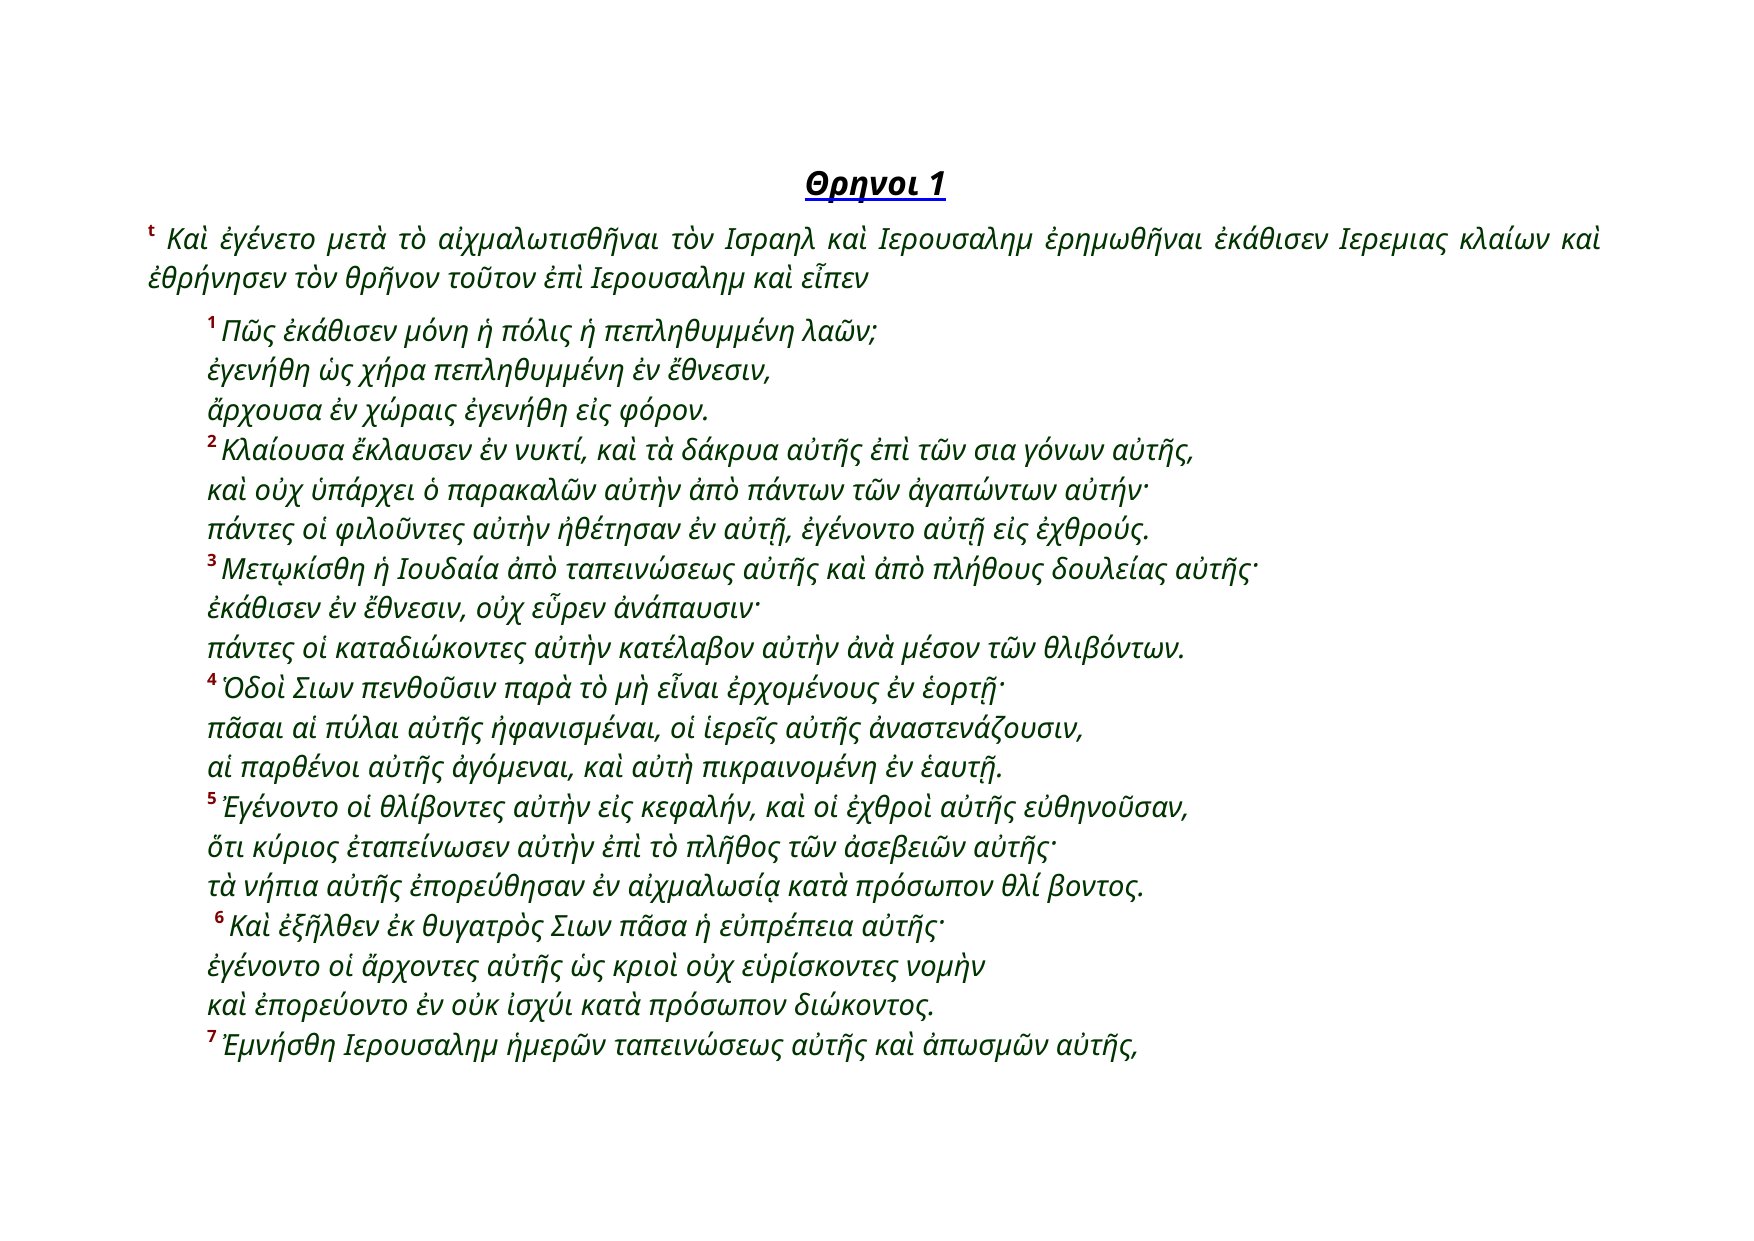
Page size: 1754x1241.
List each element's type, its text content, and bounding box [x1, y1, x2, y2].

text t Καὶ ἐγένετο μετὰ τὸ αἰχμαλωτισθῆναι τὸν Ισραηλ καὶ Ιερουσαλημ ἐρημωθῆναι ἐκάθισεν Ιερεμιας κλαίων καὶ ἐθρήνησεν τὸν θρῆνον τοῦτον ἐπὶ Ιερουσαλημ καὶ εἶπεν [148, 218, 1606, 297]
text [207, 310, 1547, 1064]
text Θρηνοι 1 [148, 160, 1606, 206]
